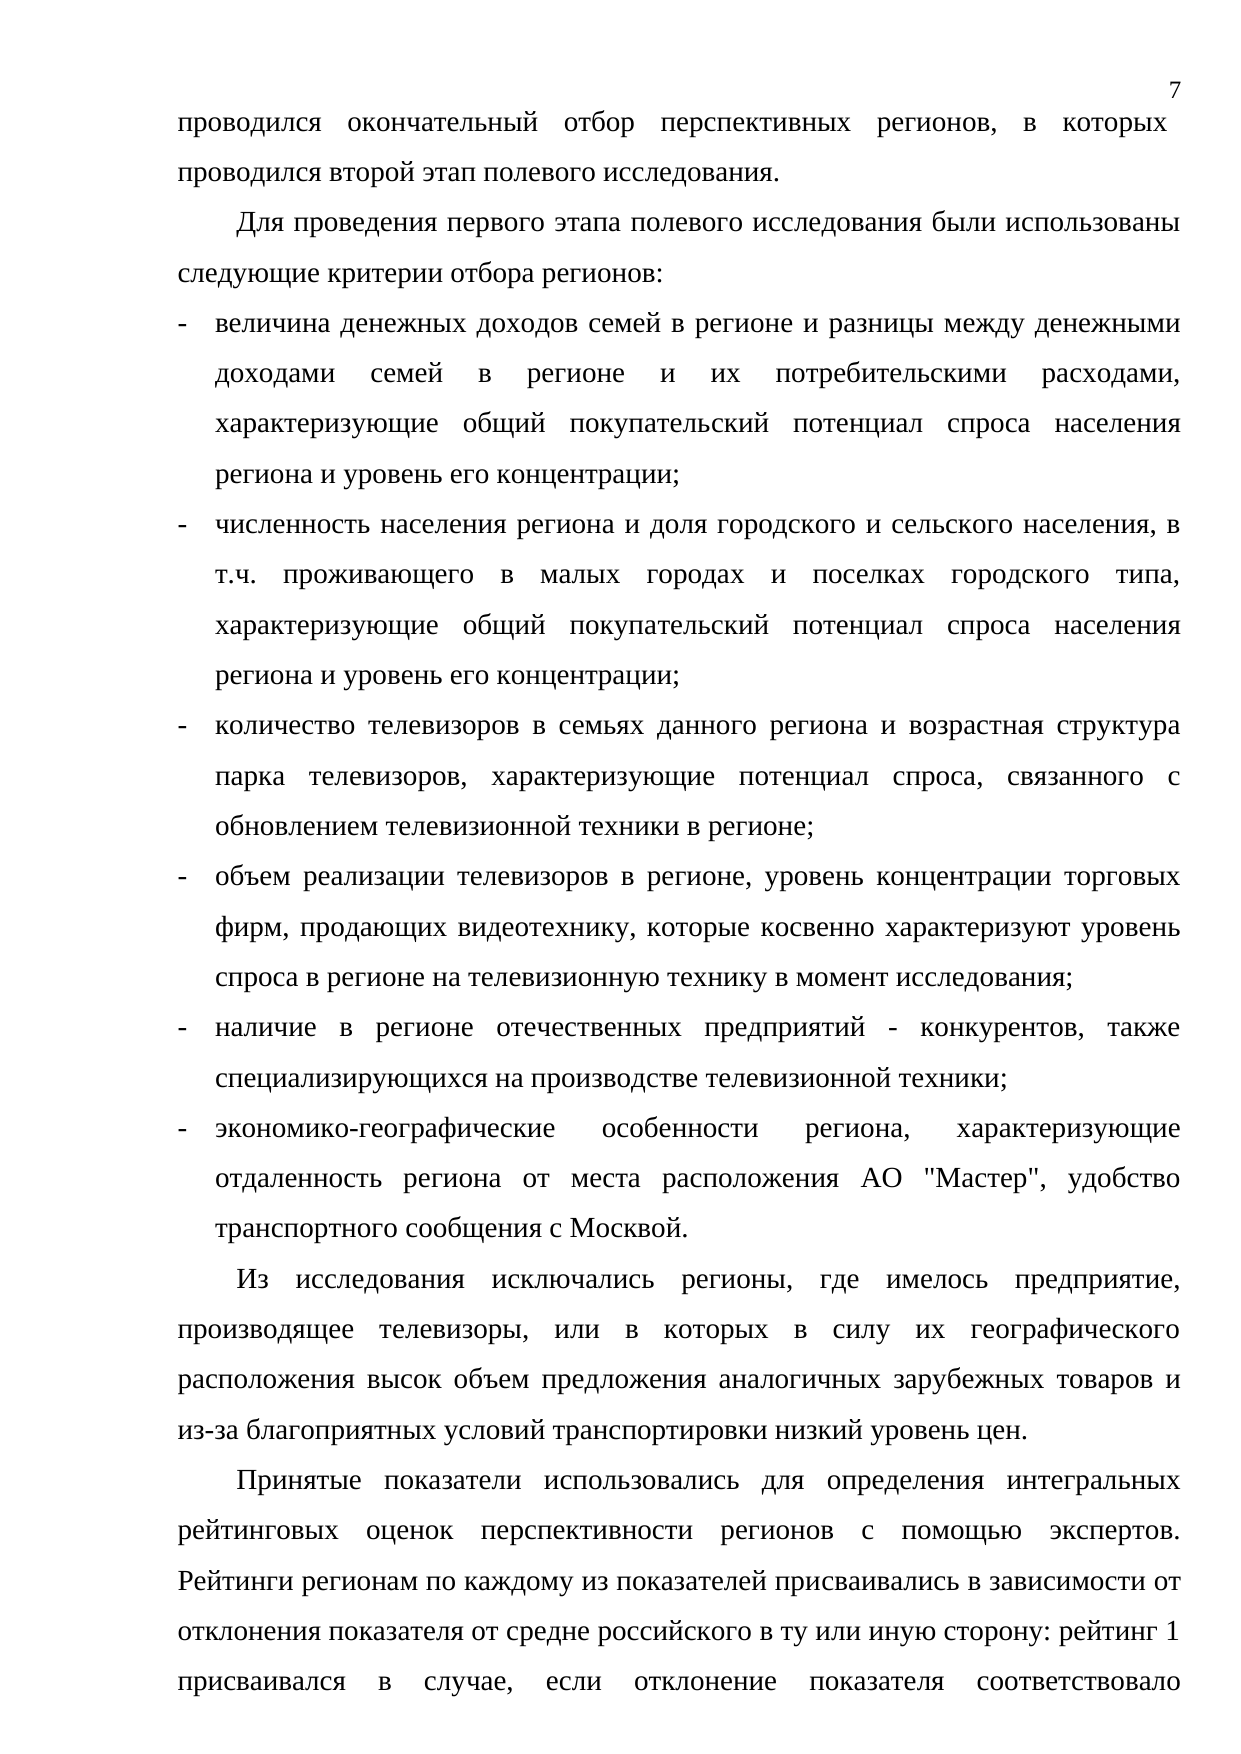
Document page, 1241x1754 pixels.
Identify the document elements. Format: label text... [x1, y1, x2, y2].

list наличие в регионе отечественных предприятий - конкурентов, также специализирующихся на производстве телевизионной техники; [177, 1009, 1181, 1093]
list экономико-географические особенности региона, характеризующие отдаленность региона от места расположения АО "Мастер", удобство транспортного сообщения с Москвой. [177, 1110, 1181, 1244]
list объем реализации телевизоров в регионе, уровень концентрации торговых фирм, продающих видеотехнику, которые косвенно характеризуют уровень спроса в регионе на телевизионную технику в момент исследования; [177, 858, 1181, 993]
text Для проведения первого этапа полевого исследования были использованы следующие критерии отбора регионов: [177, 204, 1181, 288]
list величина денежных доходов семей в регионе и разницы между денежными доходами семей в регионе и их потребительскими расходами, характеризующие общий покупательский потенциал спроса населения региона и уровень его концентрации; [177, 305, 1181, 489]
list количество телевизоров в семьях данного региона и возрастная структура парка телевизоров, характеризующие потенциал спроса, связанного с обновлением телевизионной техники в регионе; [177, 707, 1181, 842]
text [177, 104, 1181, 188]
text Из исследования исключались регионы, где имелось предприятие, производящее телевизоры, или в которых в силу их географического расположения высок объем предложения аналогичных зарубежных товаров и из-за благоприятных условий транспортировки низкий уровень цен. [177, 1261, 1181, 1445]
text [177, 1462, 1181, 1697]
list численность населения региона и доля городского и сельского населения, в т.ч. проживающего в малых городах и поселках городского типа, характеризующие общий покупательский потенциал спроса населения региона и уровень его концентрации; [177, 506, 1181, 691]
